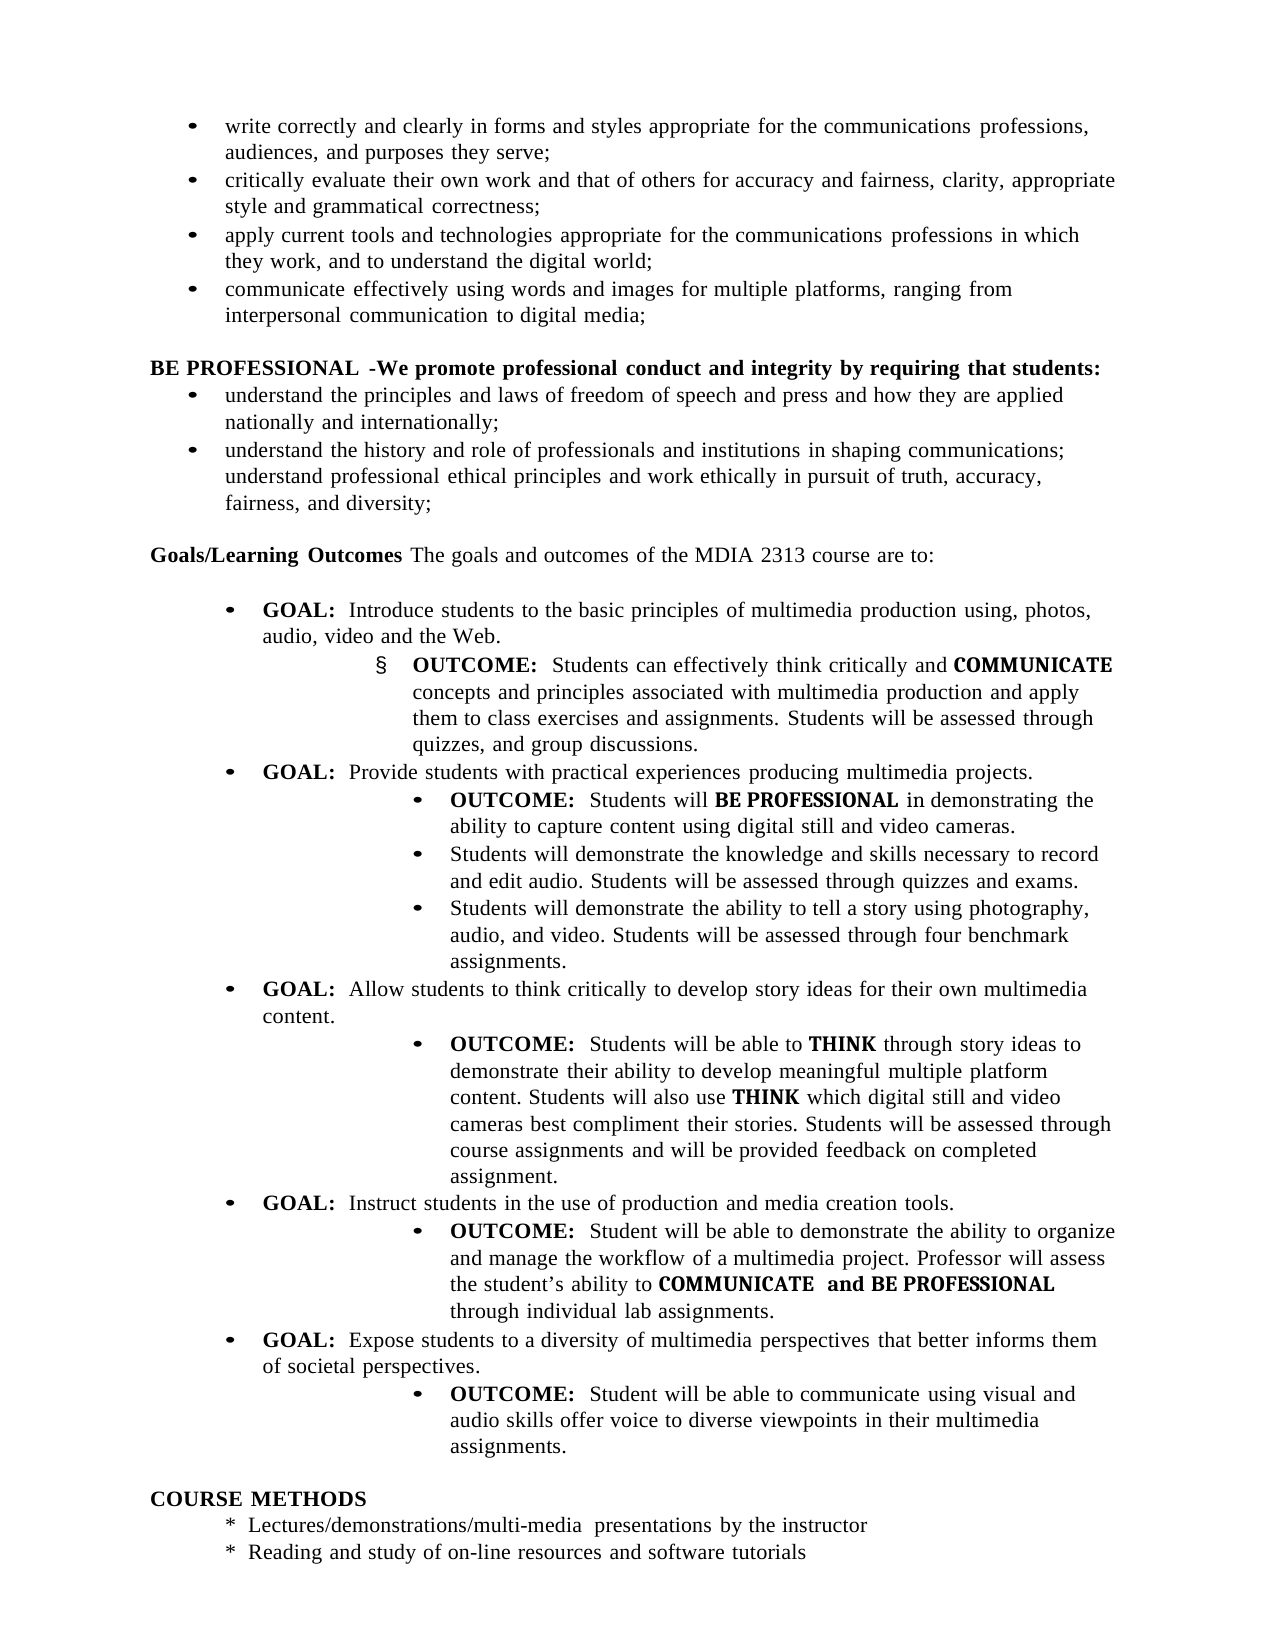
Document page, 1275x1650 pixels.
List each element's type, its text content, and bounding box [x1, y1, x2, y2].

text • GOAL: Introduce students to the basic principles of multimedia production using, photos, audio, video and the Web. [225, 597, 1103, 649]
text • critically evaluate their own work and that of others for accuracy and fairness, clarity, appropriate style and grammatical correctness; [187, 167, 1127, 219]
text BE PROFESSIONAL -We promote professional conduct and integrity by requiring that students: [150, 355, 1133, 380]
text • GOAL: Allow students to think critically to develop story ideas for their own multimedia content. [225, 976, 1092, 1028]
text • OUTCOME: Students will be able to THINK through story ideas to demonstrate their ability to develop meaningful multiple platform content. Students will also use THINK which digital still and video cameras best compliment their stories. Students will be assessed through course assignments and will be provided feedback on completed assignment. [412, 1031, 1115, 1188]
text • communicate effectively using words and images for multiple platforms, ranging from interpersonal communication to digital media; [187, 275, 1024, 327]
text • GOAL: Provide students with practical experiences producing multimedia projects. [225, 759, 1133, 784]
text § OUTCOME: Students can effectively think critically and COMMUNICATE concepts and principles associated with multimedia production and apply them to class exercises and assignments. Students will be assessed through quizzes, and group discussions. [375, 652, 1125, 756]
text • OUTCOME: Student will be able to communicate using visual and audio skills offer voice to diverse viewpoints in their multimedia assignments. [412, 1380, 1079, 1459]
text • understand the principles and laws of freedom of speech and press and how they are applied nationally and internationally; [187, 382, 1075, 434]
text • understand the history and role of professionals and institutions in shaping communications; understand professional ethical principles and work ethically in pursuit of truth, accuracy, fairness, and diversity; [187, 437, 1077, 515]
text • Students will demonstrate the ability to tell a story using photography, audio, and video. Students will be assessed through four benchmark assignments. [412, 895, 1094, 973]
text * Lectures/demonstrations/multi-media presentations by the instructor [225, 1512, 1133, 1538]
text • GOAL: Instruct students in the use of production and media creation tools. [225, 1190, 1133, 1216]
text • apply current tools and technologies appropriate for the communications professions in which they work, and to understand the digital world; [187, 221, 1092, 273]
text • Students will demonstrate the knowledge and skills necessary to record and edit audio. Students will be assessed through quizzes and exams. [412, 841, 1103, 893]
text • write correctly and clearly in forms and styles appropriate for the communications professions, audiences, and purposes they serve; [187, 112, 1101, 164]
text • GOAL: Expose students to a diversity of multimedia perspectives that better informs them of societal perspectives. [225, 1326, 1102, 1378]
text * Reading and study of on-line resources and software tutorials [225, 1539, 1133, 1564]
text Goals/Learning Outcomes The goals and outcomes of the MDIA 2313 course are to: [150, 542, 1133, 568]
text COURSE METHODS [150, 1486, 1133, 1511]
text • OUTCOME: Students will BE PROFESSIONAL in demonstrating the ability to capture content using digital still and video cameras. [412, 787, 1104, 839]
text • OUTCOME: Student will be able to demonstrate the ability to organize and manage the workflow of a multimedia project. Professor will assess the student’s ability to COMMUNICATE and BE PROFESSIONAL through individual lab assignments. [412, 1218, 1120, 1324]
